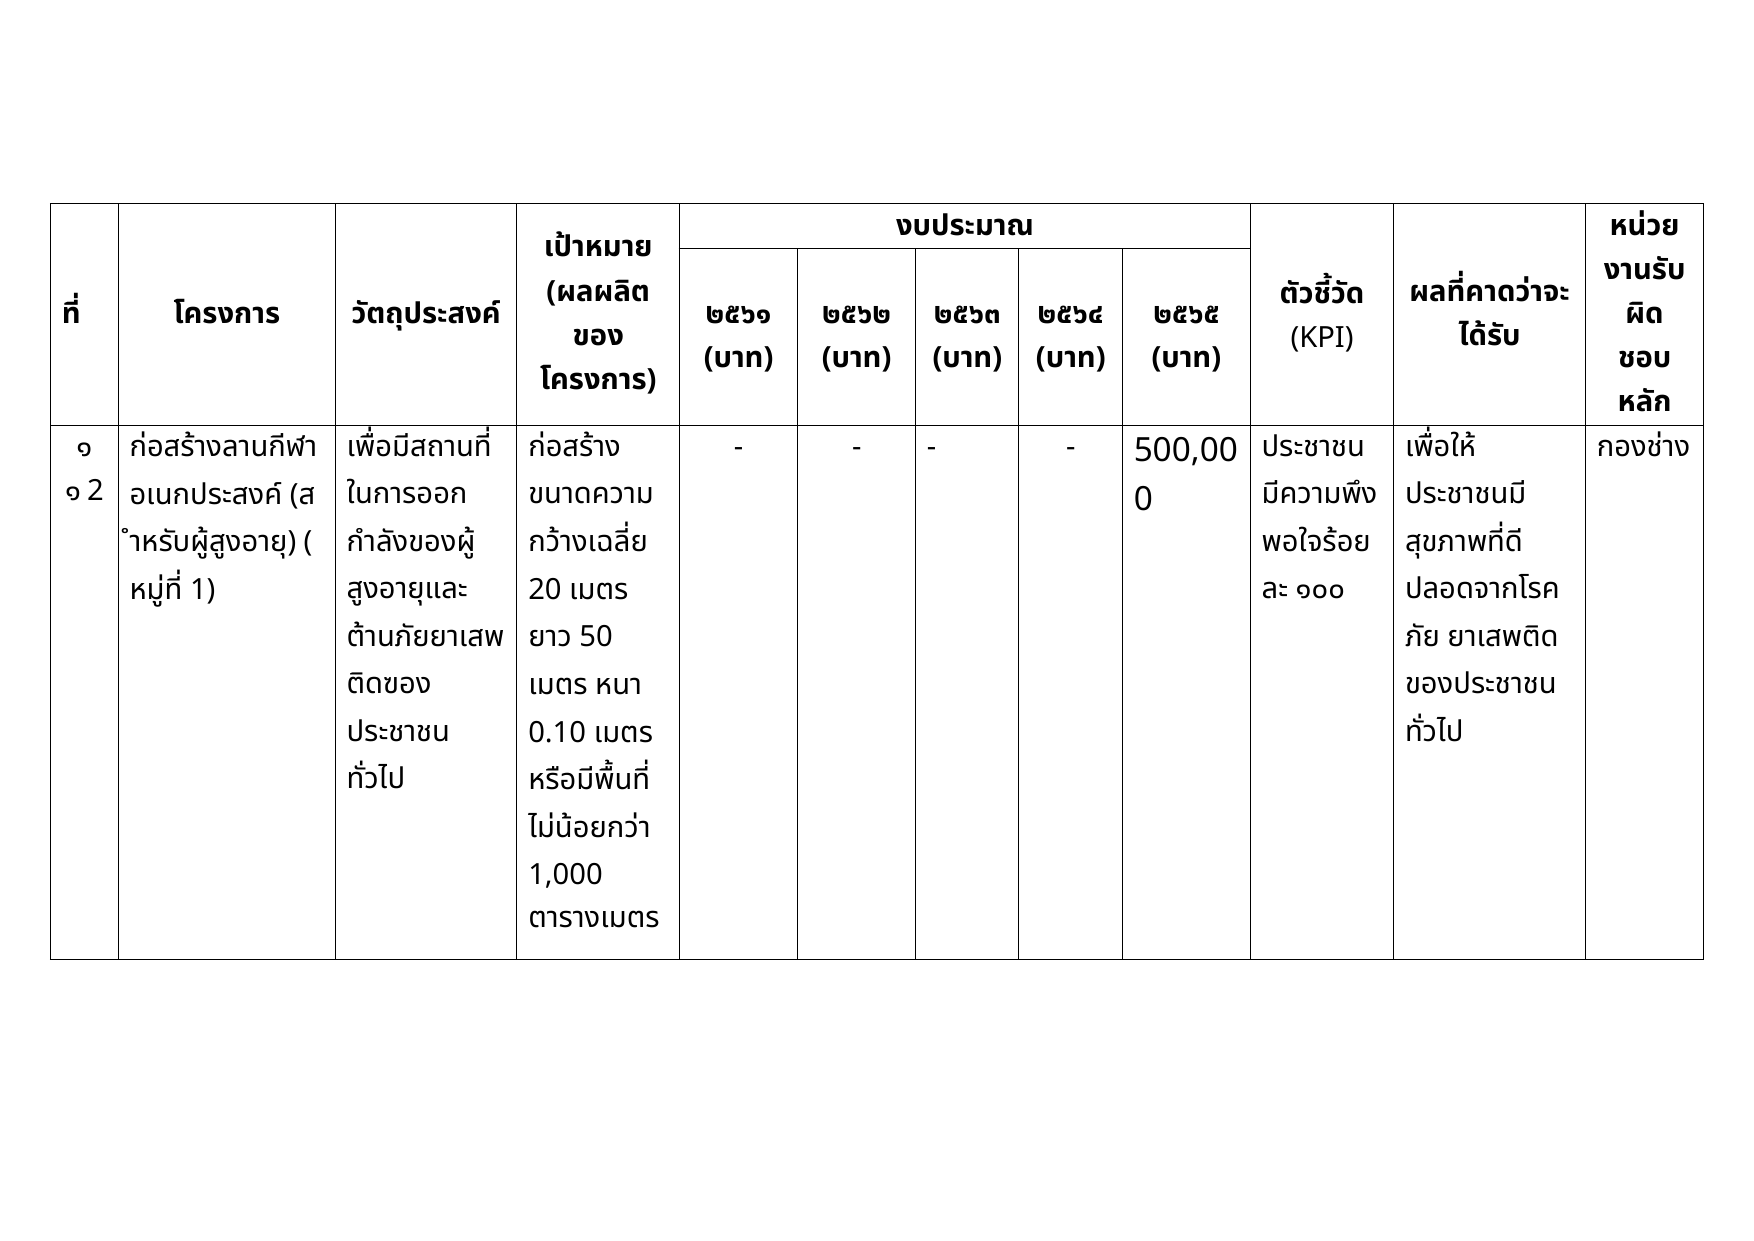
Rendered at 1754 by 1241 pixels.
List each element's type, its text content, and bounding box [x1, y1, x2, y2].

table_cell เพื่อให้ประชาชนมีสุขภาพที่ดี ปลอดจากโรคภัย ยาเสพติดของประชาชนทั่วไป [1394, 426, 1585, 959]
table_header โครงการ [119, 204, 335, 424]
table_cell กองช่าง [1586, 426, 1703, 959]
table_cell ก่อสร้างขนาดความกว้างเฉลี่ย 20 เมตร ยาว 50 เมตร หนา 0.10 เมตร หรือมีพื้นที่ไม่น้อยกว่า 1,000 ตารางเมตร [517, 426, 679, 959]
table_cell ๒๕๖๑ (บาท) [680, 249, 797, 424]
table_header เป้าหมาย (ผลผลิตของโครงการ) [517, 204, 679, 424]
table_cell - [680, 426, 797, 959]
table_cell ๒๕๖๓ (บาท) [916, 249, 1018, 424]
table_cell ๒๕๖๒ (บาท) [798, 249, 915, 424]
table_cell - [916, 426, 1018, 959]
table_header ที่ [51, 204, 118, 424]
table_header งบประมาณ [680, 204, 1250, 248]
table_header ตัวชี้วัด (KPI) [1251, 204, 1393, 424]
table_header หน่วยงานรับผิด ชอบหลัก [1586, 204, 1703, 424]
table_cell ๑๑2 [51, 426, 118, 959]
table_cell เพื่อมีสถานที่ในการออกกำลังของผู้สูงอายุและต้านภัยยาเสพติดฃองประชาชนทั่วไป [336, 426, 516, 959]
table_cell ๒๕๖๕ (บาท) [1123, 249, 1250, 424]
table_cell ๒๕๖๔ (บาท) [1019, 249, 1122, 424]
table_header วัตถุประสงค์ [336, 204, 516, 424]
table_cell 500,000 [1123, 426, 1250, 959]
table_cell - [1019, 426, 1122, 959]
table_cell ก่อสร้างลานกีฬาอเนกประสงค์ (สำหรับผู้สูงอายุ) (หมู่ที่ 1) [119, 426, 335, 959]
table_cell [1251, 426, 1393, 959]
table_cell - [798, 426, 915, 959]
table_header ผลที่คาดว่าจะได้รับ [1394, 204, 1585, 424]
